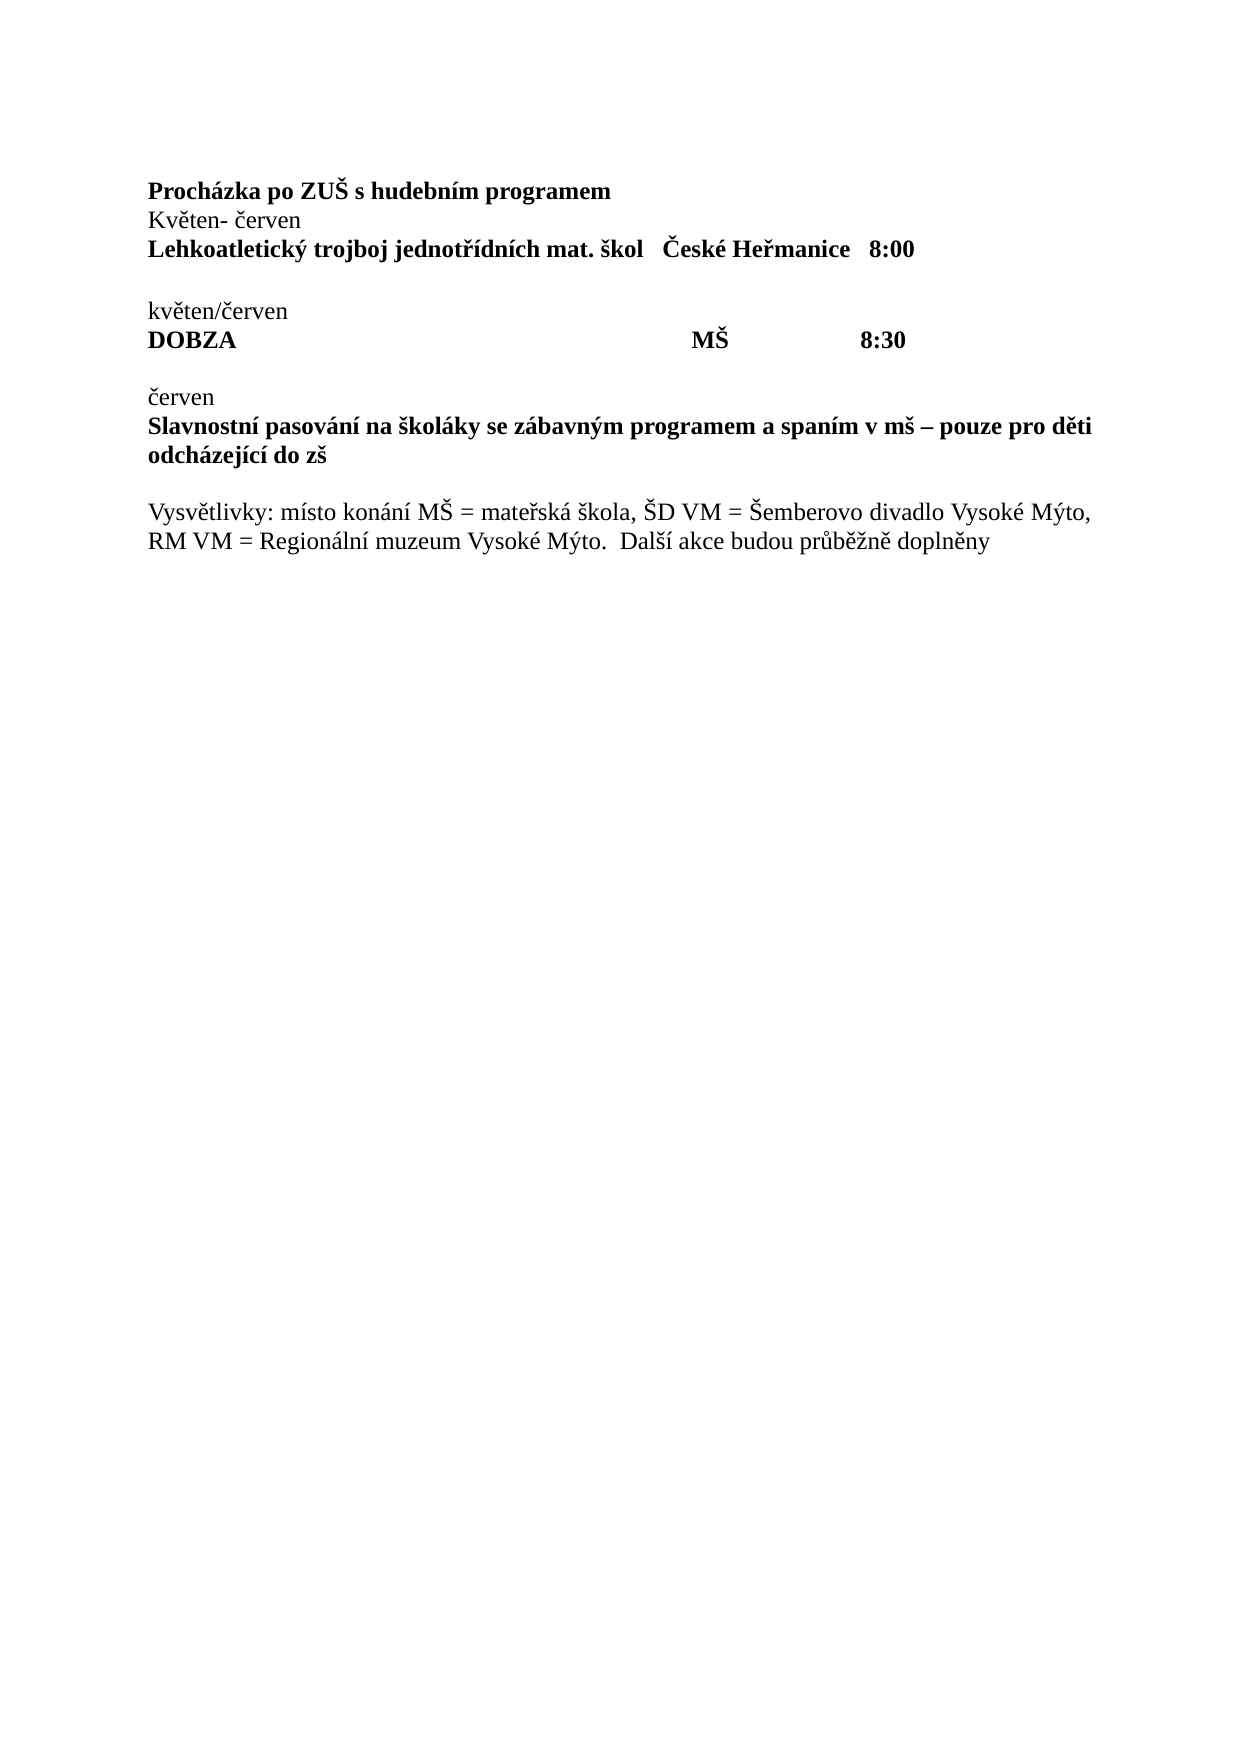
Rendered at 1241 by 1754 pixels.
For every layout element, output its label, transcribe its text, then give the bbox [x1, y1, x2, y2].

text květen/červen [148, 296, 1093, 325]
text Slavnostní pasování na školáky se zábavným programem a spaním v mš – pouze pro děti odcházející do zš [148, 411, 1093, 469]
text Vysvětlivky: místo konání MŠ = mateřská škola, ŠD VM = Šemberovo divadlo Vysoké Mýto, RM VM = Regionální muzeum Vysoké Mýto. Další akce budou průběžně doplněny [148, 497, 1093, 555]
text Procházka po ZUŠ s hudebním programem [148, 176, 1093, 205]
text červen [148, 382, 1093, 411]
text Lehkoatletický trojboj jednotřídních mat. škol České Heřmanice 8:00 [148, 234, 1093, 263]
text Květen- červen [148, 205, 1093, 234]
text DOBZA MŠ 8:30 [148, 325, 1093, 354]
